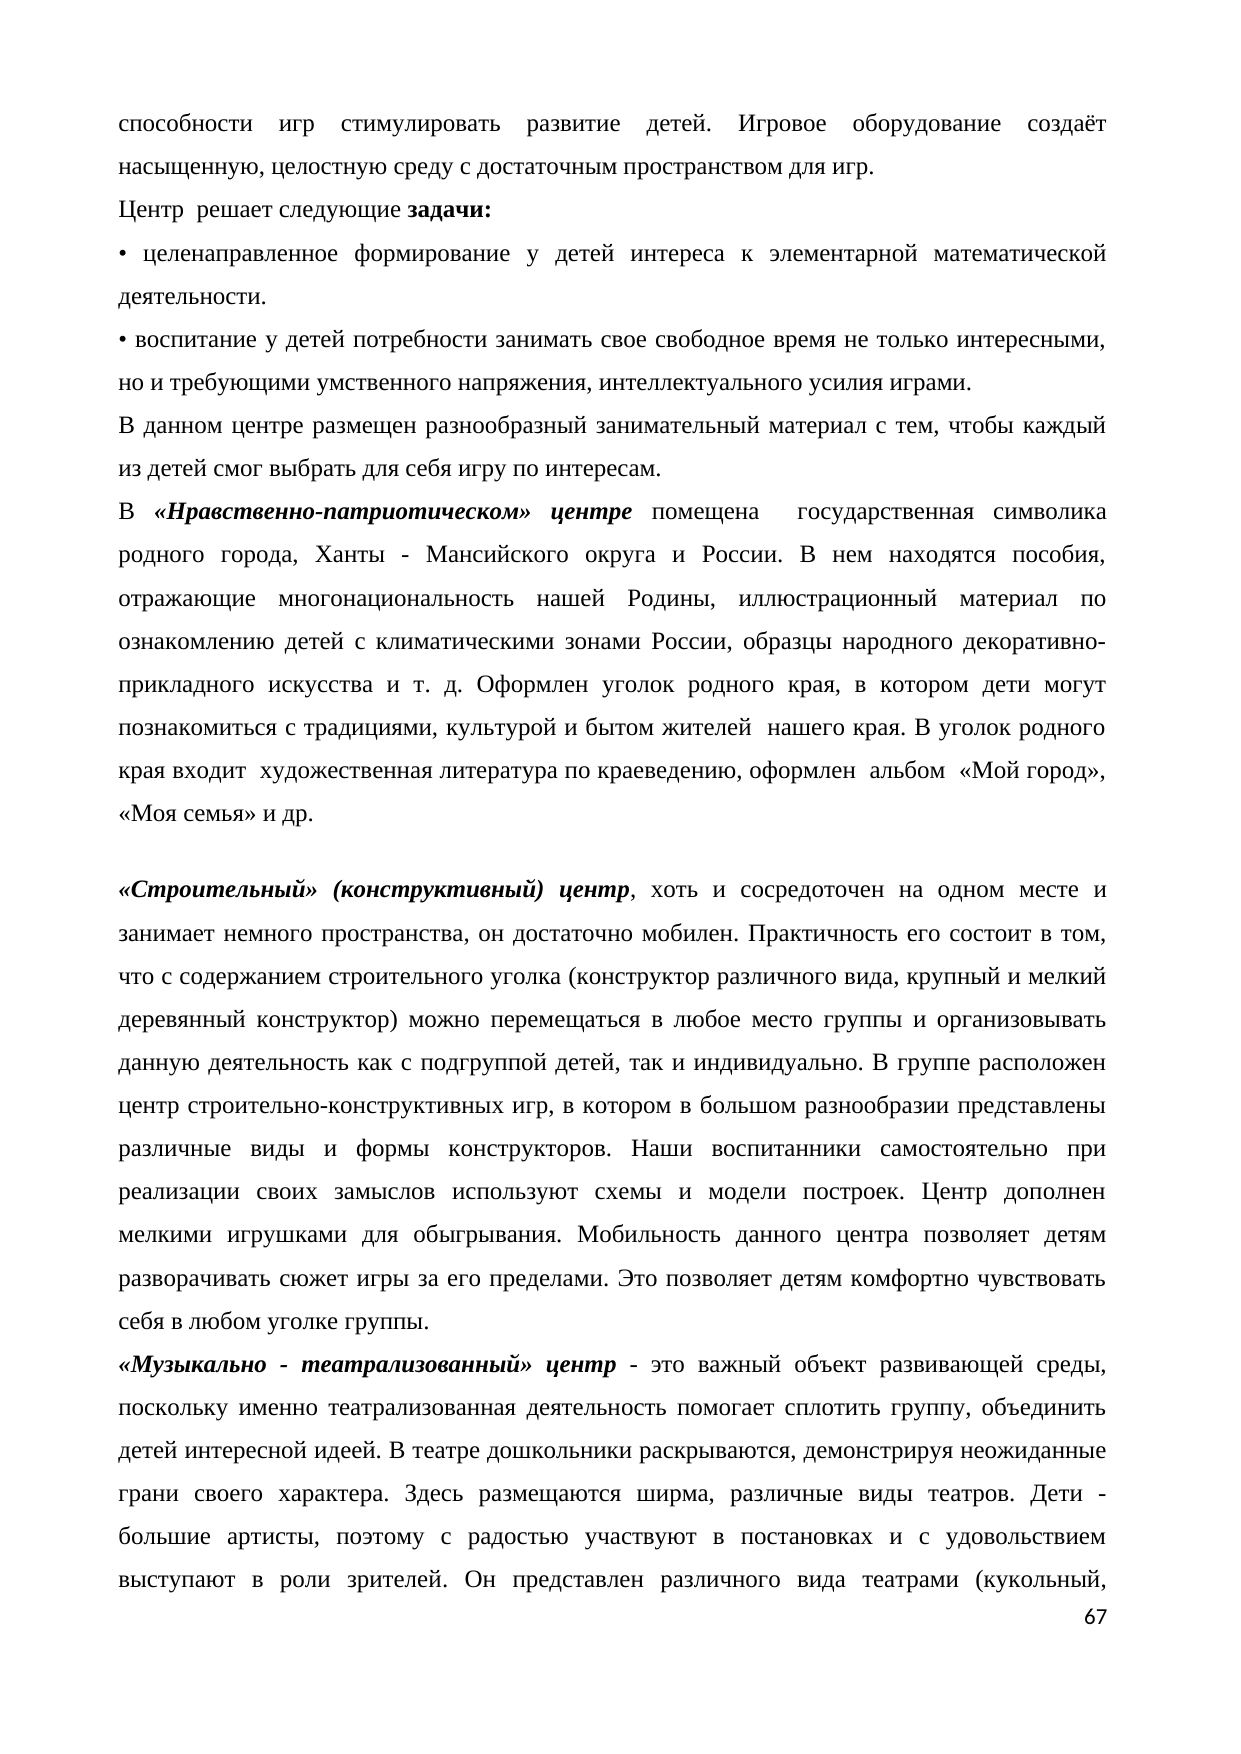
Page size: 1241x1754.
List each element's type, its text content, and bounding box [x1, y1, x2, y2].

text • воспитание у детей потребности занимать свое свободное время не только интересными, но и требующими умственного напряжения, интеллектуального усилия играми. [118, 324, 1107, 396]
text «Строительный» (конструктивный) центр, хоть и сосредоточен на одном месте и занимает немного пространства, он достаточно мобилен. Практичность его состоит в том, что с содержанием строительного уголка (конструктор различного вида, крупный и мелкий деревянный конструктор) можно перемещаться в любое место группы и организовывать данную деятельность как с подгруппой детей, так и индивидуально. В группе расположен центр строительно-конструктивных игр, в котором в большом разнообразии представлены различные виды и формы конструкторов. Наши воспитанники самостоятельно при реализации своих замыслов используют схемы и модели построек. Центр дополнен мелкими игрушками для обыгрывания. Мобильность данного центра позволяет детям разворачивать сюжет игры за его пределами. Это позволяет детям комфортно чувствовать себя в любом уголке группы. [118, 874, 1107, 1334]
text В «Нравственно-патриотическом» центре помещена государственная символика родного города, Ханты - Мансийского округа и России. В нем находятся пособия, отражающие многонациональность нашей Родины, иллюстрационный материал по ознакомлению детей с климатическими зонами России, образцы народного декоративно-прикладного искусства и т. д. Оформлен уголок родного края, в котором дети могут познакомиться с традициями, культурой и бытом жителей нашего края. В уголок родного края входит художественная литература по краеведению, оформлен альбом «Мой город», «Моя семья» и др. [118, 496, 1107, 827]
text • целенаправленное формирование у детей интереса к элементарной математической деятельности. [118, 238, 1107, 309]
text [118, 108, 1107, 180]
text В данном центре размещен разнообразный занимательный материал с тем, чтобы каждый из детей смог выбрать для себя игру по интересам. [118, 410, 1107, 482]
text Центр решает следующие задачи: [118, 194, 1107, 223]
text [118, 1349, 1107, 1593]
